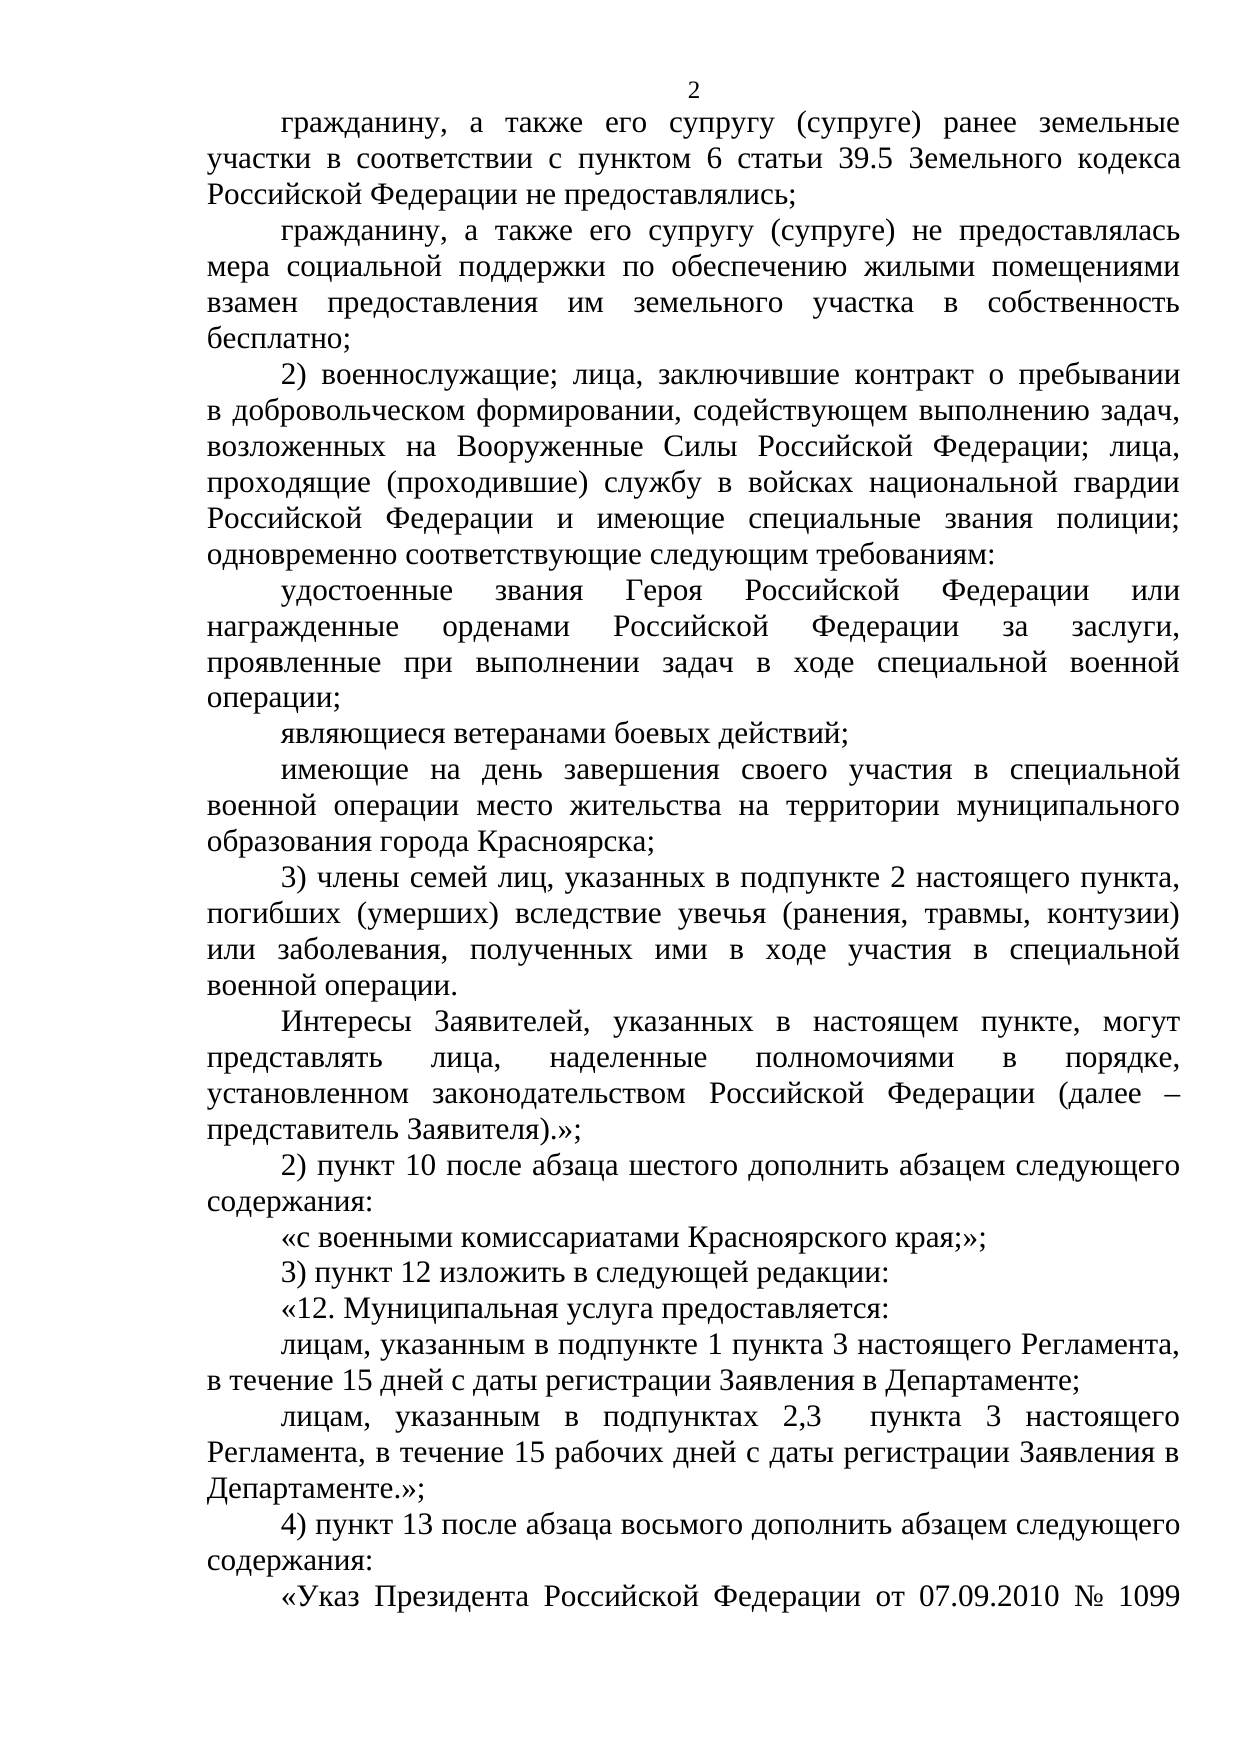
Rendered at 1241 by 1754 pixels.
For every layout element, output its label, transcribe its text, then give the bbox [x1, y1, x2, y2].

text лицам, указанным в подпункте 1 пункта 3 настоящего Регламента, в течение 15 дней с даты регистрации Заявления в Департаменте; [207, 1326, 1181, 1397]
text 4) пункт 13 после абзаца восьмого дополнить абзацем следующего содержания: [207, 1505, 1181, 1577]
text имеющие на день завершения своего участия в специальной военной операции место жительства на территории муниципального образования города Красноярска; [207, 751, 1181, 858]
text являющиеся ветеранами боевых действий; [207, 715, 1181, 751]
text 2) военнослужащие; лица, заключившие контракт о пребывании в добровольческом формировании, содействующем выполнению задач, возложенных на Вооруженные Силы Российской Федерации; лица, проходящие (проходившие) службу в войсках национальной гвардии Российской Федерации и имеющие специальные звания полиции; одновременно соответствующие следующим требованиям: [207, 355, 1181, 571]
text лицам, указанным в подпунктах 2,3 пункта 3 настоящего Регламента, в течение 15 рабочих дней с даты регистрации Заявления в Департаменте.»; [207, 1397, 1181, 1505]
text удостоенные звания Героя Российской Федерации или награжденные орденами Российской Федерации за заслуги, проявленные при выполнении задач в ходе специальной военной операции; [207, 571, 1181, 715]
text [207, 1577, 1181, 1613]
text 3) члены семей лиц, указанных в подпункте 2 настоящего пункта, погибших (умерших) вследствие увечья (ранения, травмы, контузии) или заболевания, полученных ими в ходе участия в специальной военной операции. [207, 858, 1181, 1002]
text гражданину, а также его супругу (супруге) не предоставлялась мера социальной поддержки по обеспечению жилыми помещениями взамен предоставления им земельного участка в собственность бесплатно; [207, 212, 1181, 355]
text «с военными комиссариатами Красноярского края;»; [207, 1218, 1181, 1254]
text «12. Муниципальная услуга предоставляется: [207, 1290, 1181, 1326]
text 2) пункт 10 после абзаца шестого дополнить абзацем следующего содержания: [207, 1146, 1181, 1218]
text 3) пункт 12 изложить в следующей редакции: [207, 1254, 1181, 1290]
text гражданину, а также его супругу (супруге) ранее земельные участки в соответствии с пунктом 6 статьи 39.5 Земельного кодекса Российской Федерации не предоставлялись; [207, 104, 1181, 212]
text Интересы Заявителей, указанных в настоящем пункте, могут представлять лица, наделенные полномочиями в порядке, установленном законодательством Российской Федерации (далее – представитель Заявителя).»; [207, 1002, 1181, 1146]
